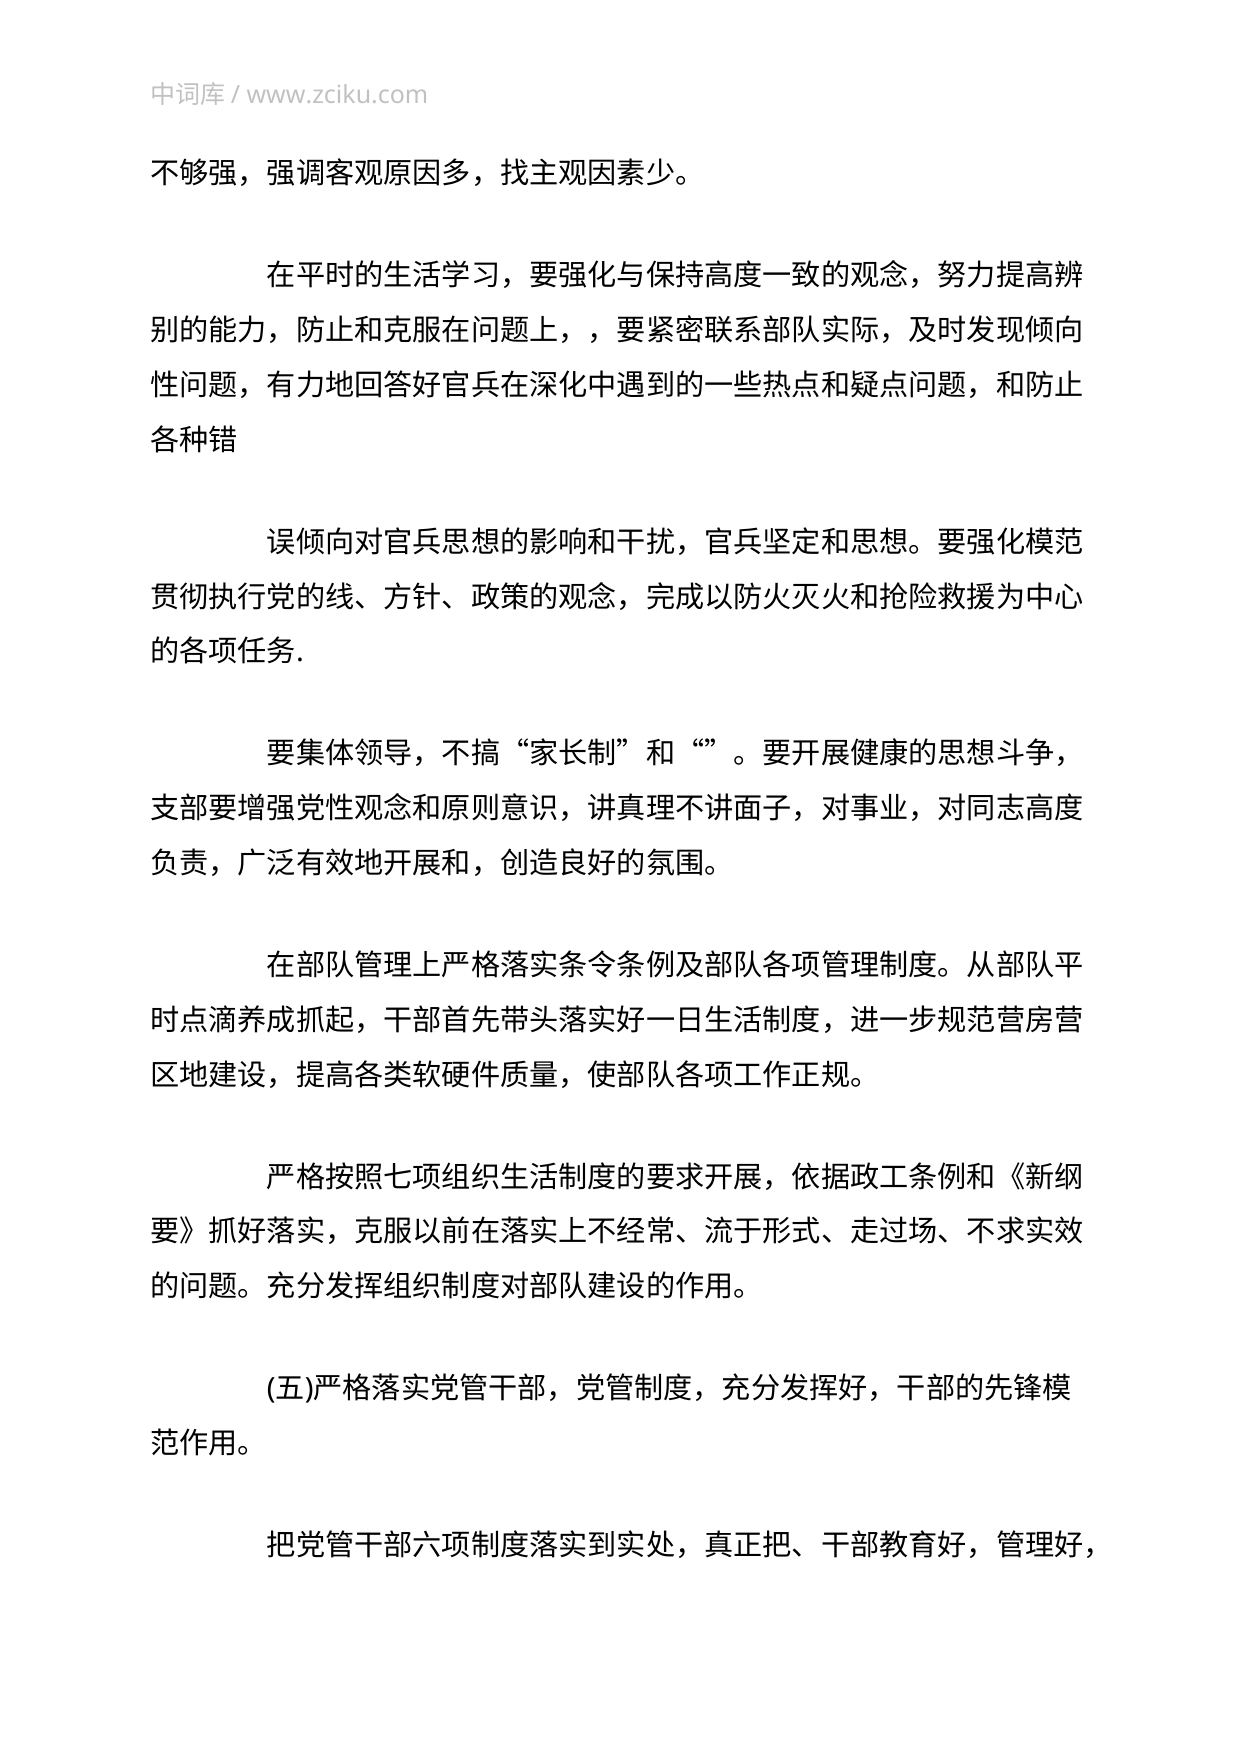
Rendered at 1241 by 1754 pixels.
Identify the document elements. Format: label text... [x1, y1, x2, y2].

text 在部队管理上严格落实条令条例及部队各项管理制度。从部队平时点滴养成抓起，干部首先带头落实好一日生活制度，进一步规范营房营区地建设，提高各类软硬件质量，使部队各项工作正规。 [150, 942, 1090, 1094]
text 在平时的生活学习，要强化与保持高度一致的观念，努力提高辨别的能力，防止和克服在问题上，，要紧密联系部队实际，及时发现倾向性问题，有力地回答好官兵在深化中遇到的一些热点和疑点问题，和防止各种错 [150, 252, 1090, 459]
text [150, 150, 1090, 192]
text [150, 1521, 1090, 1564]
text 误倾向对官兵思想的影响和干扰，官兵坚定和思想。要强化模范贯彻执行党的线、方针、政策的观念，完成以防火灭火和抢险救援为中心的各项任务. [150, 518, 1090, 670]
text (五)严格落实党管干部，党管制度，充分发挥好，干部的先锋模范作用。 [150, 1365, 1090, 1462]
text 严格按照七项组织生活制度的要求开展，依据政工条例和《新纲要》抓好落实，克服以前在落实上不经常、流于形式、走过场、不求实效的问题。充分发挥组织制度对部队建设的作用。 [150, 1153, 1090, 1305]
text 要集体领导，不搞“家长制”和“”。要开展健康的思想斗争，支部要增强党性观念和原则意识，讲真理不讲面子，对事业，对同志高度负责，广泛有效地开展和，创造良好的氛围。 [150, 730, 1090, 882]
